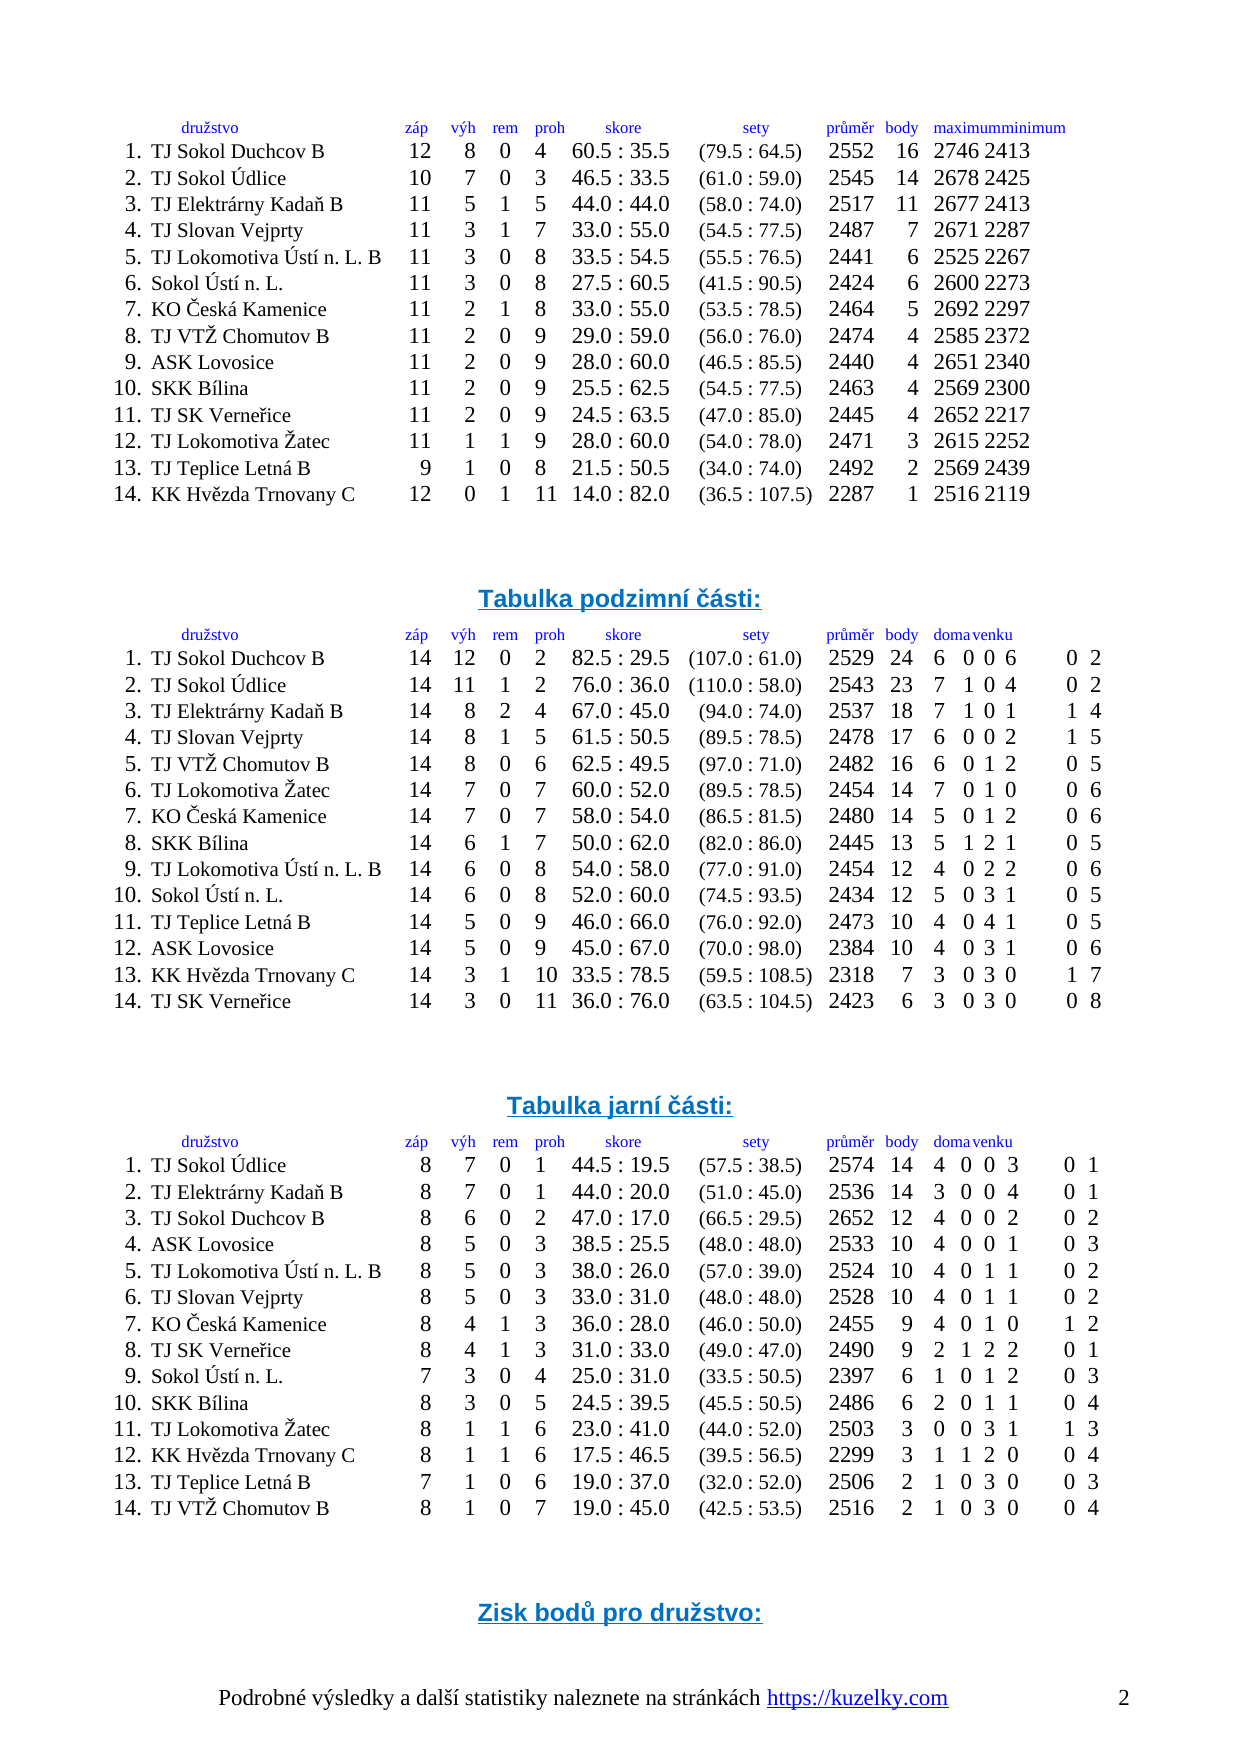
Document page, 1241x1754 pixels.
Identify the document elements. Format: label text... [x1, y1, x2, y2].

text Tabulka podzimní části: [94, 584, 1145, 613]
text 9. TJ Lokomotiva Ústí n. L. B 14 6 0 8 54.0 : 58.0 (77.0 : 91.0) 2454 12 4 0 2 2 0 6 [106, 855, 1134, 882]
text družstvo záp výh rem proh skore sety průměr body doma venku [106, 625, 1134, 644]
text 10. SKK Bílina 11 2 0 9 25.5 : 62.5 (54.5 : 77.5) 2463 4 2569 2300 [106, 374, 1134, 401]
text 1. TJ Sokol Duchcov B 14 12 0 2 82.5 : 29.5 (107.0 : 61.0) 2529 24 6 0 0 6 0 2 [106, 644, 1134, 671]
text 5. TJ VTŽ Chomutov B 14 8 0 6 62.5 : 49.5 (97.0 : 71.0) 2482 16 6 0 1 2 0 5 [106, 750, 1134, 776]
text družstvo záp výh rem proh skore sety průměr body doma venku [106, 1132, 1134, 1151]
text 6. TJ Slovan Vejprty 8 5 0 3 33.0 : 31.0 (48.0 : 48.0) 2528 10 4 0 1 1 0 2 [106, 1283, 1134, 1309]
text 10. SKK Bílina 8 3 0 5 24.5 : 39.5 (45.5 : 50.5) 2486 6 2 0 1 1 0 4 [106, 1389, 1134, 1415]
text 4. TJ Slovan Vejprty 11 3 1 7 33.0 : 55.0 (54.5 : 77.5) 2487 7 2671 2287 [106, 216, 1134, 243]
text 12. TJ Lokomotiva Žatec 11 1 1 9 28.0 : 60.0 (54.0 : 78.0) 2471 3 2615 2252 [106, 427, 1134, 453]
text 8. TJ VTŽ Chomutov B 11 2 0 9 29.0 : 59.0 (56.0 : 76.0) 2474 4 2585 2372 [106, 322, 1134, 348]
text 6. Sokol Ústí n. L. 11 3 0 8 27.5 : 60.5 (41.5 : 90.5) 2424 6 2600 2273 [106, 269, 1134, 295]
text 10. Sokol Ústí n. L. 14 6 0 8 52.0 : 60.0 (74.5 : 93.5) 2434 12 5 0 3 1 0 5 [106, 882, 1134, 908]
text 12. ASK Lovosice 14 5 0 9 45.0 : 67.0 (70.0 : 98.0) 2384 10 4 0 3 1 0 6 [106, 934, 1134, 961]
text 5. TJ Lokomotiva Ústí n. L. B 8 5 0 3 38.0 : 26.0 (57.0 : 39.0) 2524 10 4 0 1 1 0 2 [106, 1257, 1134, 1283]
text 6. TJ Lokomotiva Žatec 14 7 0 7 60.0 : 52.0 (89.5 : 78.5) 2454 14 7 0 1 0 0 6 [106, 776, 1134, 802]
text 9. ASK Lovosice 11 2 0 9 28.0 : 60.0 (46.5 : 85.5) 2440 4 2651 2340 [106, 348, 1134, 374]
text 5. TJ Lokomotiva Ústí n. L. B 11 3 0 8 33.5 : 54.5 (55.5 : 76.5) 2441 6 2525 2267 [106, 243, 1134, 269]
text 2. TJ Sokol Údlice 14 11 1 2 76.0 : 36.0 (110.0 : 58.0) 2543 23 7 1 0 4 0 2 [106, 671, 1134, 697]
text 13. TJ Teplice Letná B 7 1 0 6 19.0 : 37.0 (32.0 : 52.0) 2506 2 1 0 3 0 0 3 [106, 1468, 1134, 1494]
text 11. TJ SK Verneřice 11 2 0 9 24.5 : 63.5 (47.0 : 85.0) 2445 4 2652 2217 [106, 401, 1134, 427]
text 11. TJ Teplice Letná B 14 5 0 9 46.0 : 66.0 (76.0 : 92.0) 2473 10 4 0 4 1 0 5 [106, 908, 1134, 934]
text 9. Sokol Ústí n. L. 7 3 0 4 25.0 : 31.0 (33.5 : 50.5) 2397 6 1 0 1 2 0 3 [106, 1362, 1134, 1389]
text Zisk bodů pro družstvo: [94, 1598, 1145, 1627]
text 4. ASK Lovosice 8 5 0 3 38.5 : 25.5 (48.0 : 48.0) 2533 10 4 0 0 1 0 3 [106, 1231, 1134, 1257]
text 13. TJ Teplice Letná B 9 1 0 8 21.5 : 50.5 (34.0 : 74.0) 2492 2 2569 2439 [106, 453, 1134, 480]
text 7. KO Česká Kamenice 14 7 0 7 58.0 : 54.0 (86.5 : 81.5) 2480 14 5 0 1 2 0 6 [106, 802, 1134, 829]
text 8. TJ SK Verneřice 8 4 1 3 31.0 : 33.0 (49.0 : 47.0) 2490 9 2 1 2 2 0 1 [106, 1336, 1134, 1362]
text Tabulka jarní části: [94, 1091, 1145, 1120]
text 3. TJ Sokol Duchcov B 8 6 0 2 47.0 : 17.0 (66.5 : 29.5) 2652 12 4 0 0 2 0 2 [106, 1204, 1134, 1231]
text 8. SKK Bílina 14 6 1 7 50.0 : 62.0 (82.0 : 86.0) 2445 13 5 1 2 1 0 5 [106, 829, 1134, 855]
text 14. KK Hvězda Trnovany C 12 0 1 11 14.0 : 82.0 (36.5 : 107.5) 2287 1 2516 2119 [106, 480, 1134, 506]
text 14. TJ VTŽ Chomutov B 8 1 0 7 19.0 : 45.0 (42.5 : 53.5) 2516 2 1 0 3 0 0 4 [106, 1494, 1134, 1520]
text 7. KO Česká Kamenice 11 2 1 8 33.0 : 55.0 (53.5 : 78.5) 2464 5 2692 2297 [106, 295, 1134, 322]
text 14. TJ SK Verneřice 14 3 0 11 36.0 : 76.0 (63.5 : 104.5) 2423 6 3 0 3 0 0 8 [106, 987, 1134, 1013]
text 4. TJ Slovan Vejprty 14 8 1 5 61.5 : 50.5 (89.5 : 78.5) 2478 17 6 0 0 2 1 5 [106, 723, 1134, 750]
text 7. KO Česká Kamenice 8 4 1 3 36.0 : 28.0 (46.0 : 50.0) 2455 9 4 0 1 0 1 2 [106, 1309, 1134, 1336]
text 2. TJ Sokol Údlice 10 7 0 3 46.5 : 33.5 (61.0 : 59.0) 2545 14 2678 2425 [106, 164, 1134, 190]
text 1. TJ Sokol Údlice 8 7 0 1 44.5 : 19.5 (57.5 : 38.5) 2574 14 4 0 0 3 0 1 [106, 1151, 1134, 1178]
text 1. TJ Sokol Duchcov B 12 8 0 4 60.5 : 35.5 (79.5 : 64.5) 2552 16 2746 2413 [106, 137, 1134, 164]
text 11. TJ Lokomotiva Žatec 8 1 1 6 23.0 : 41.0 (44.0 : 52.0) 2503 3 0 0 3 1 1 3 [106, 1415, 1134, 1441]
text 3. TJ Elektrárny Kadaň B 14 8 2 4 67.0 : 45.0 (94.0 : 74.0) 2537 18 7 1 0 1 1 4 [106, 697, 1134, 723]
text 2. TJ Elektrárny Kadaň B 8 7 0 1 44.0 : 20.0 (51.0 : 45.0) 2536 14 3 0 0 4 0 1 [106, 1178, 1134, 1204]
text 12. KK Hvězda Trnovany C 8 1 1 6 17.5 : 46.5 (39.5 : 56.5) 2299 3 1 1 2 0 0 4 [106, 1441, 1134, 1468]
text 3. TJ Elektrárny Kadaň B 11 5 1 5 44.0 : 44.0 (58.0 : 74.0) 2517 11 2677 2413 [106, 190, 1134, 216]
text 13. KK Hvězda Trnovany C 14 3 1 10 33.5 : 78.5 (59.5 : 108.5) 2318 7 3 0 3 0 1 7 [106, 961, 1134, 987]
text družstvo záp výh rem proh skore sety průměr body maximum minimum [106, 118, 1134, 137]
